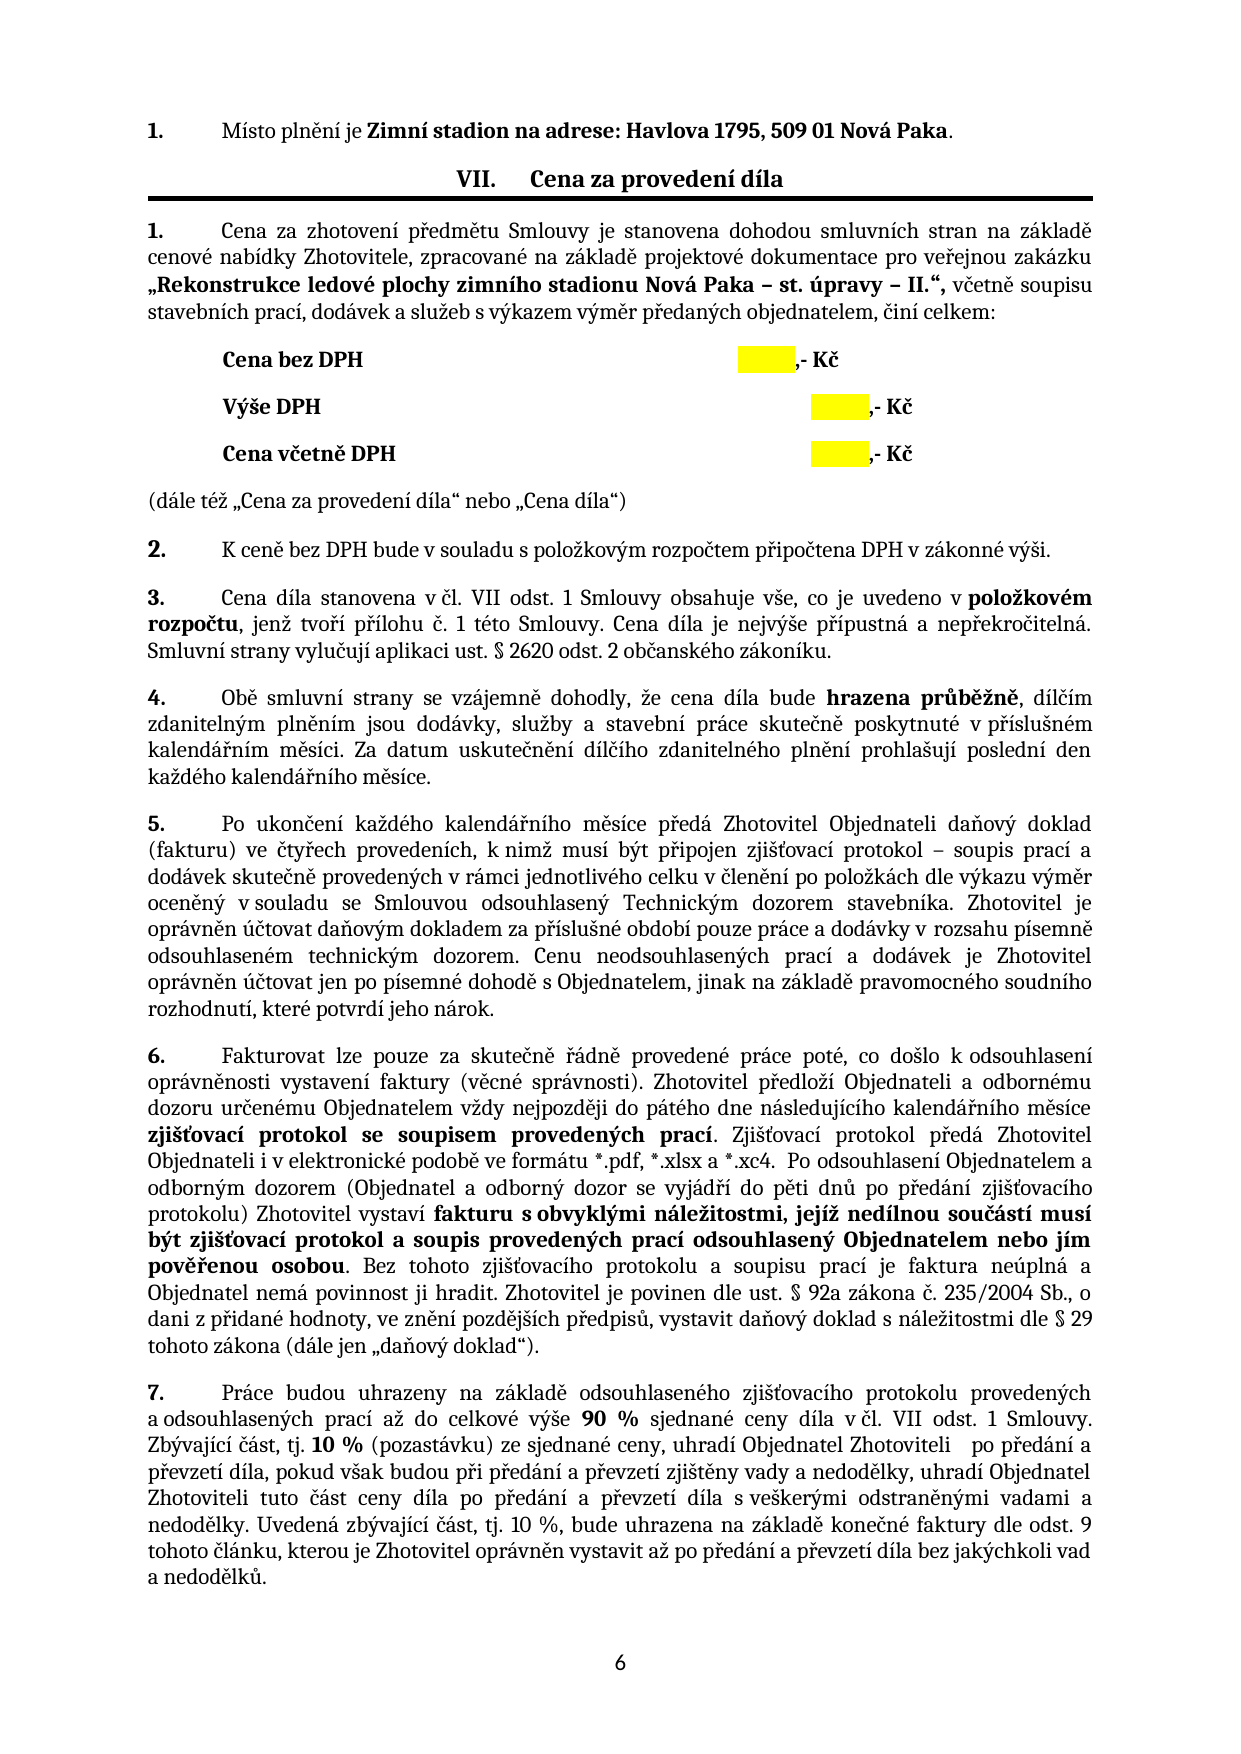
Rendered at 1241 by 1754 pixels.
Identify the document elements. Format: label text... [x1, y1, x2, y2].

list Cena bez DPH ,- Kč [223, 346, 738, 373]
list Výše DPH ,- Kč [223, 393, 1093, 420]
subtitle Cena za provedení díla [148, 165, 1093, 196]
subtitle Cena díla stanovena v čl. VII odst. 1 Smlouvy obsahuje vše, co je uvedeno v položkovém rozpočtu, jenž tvoří přílohu č. 1 této Smlouvy. Cena díla je nejvýše přípustná a nepřekročitelná. Smluvní strany vylučují aplikaci ust. § 2620 odst. 2 občanského zákoníku. [148, 585, 1093, 664]
subtitle Cena za zhotovení předmětu Smlouvy je stanovena dohodou smluvních stran na základě cenové nabídky Zhotovitele, zpracované na základě projektové dokumentace pro veřejnou zakázku „Rekonstrukce ledové plochy zimního stadionu Nová Paka – st. úpravy – II.“, včetně soupisu stavebních prací, dodávek a služeb s výkazem výměr předaných objednatelem, činí celkem: [148, 218, 1093, 326]
subtitle Práce budou uhrazeny na základě odsouhlaseného zjišťovacího protokolu provedených a odsouhlasených prací až do celkové výše 90 % sjednané ceny díla v čl. VII odst. 1 Smlouvy. Zbývající část, tj. 10 % (pozastávku) ze sjednané ceny, uhradí Objednatel Zhotoviteli po předání a převzetí díla, pokud však budou při předání a převzetí zjištěny vady a nedodělky, uhradí Objednatel Zhotoviteli tuto část ceny díla po předání a převzetí díla s veškerými odstraněnými vadami a nedodělky. Uvedená zbývající část, tj. 10 %, bude uhrazena na základě konečné faktury dle odst. 9 tohoto článku, kterou je Zhotovitel oprávněn vystavit až po předání a převzetí díla bez jakýchkoli vad a nedodělků. [148, 1379, 1093, 1590]
list Cena bez DPH ,- Kč [795, 346, 1093, 373]
subtitle Fakturovat lze pouze za skutečně řádně provedené práce poté, co došlo k odsouhlasení oprávněnosti vystavení faktury (věcné správnosti). Zhotovitel předloží Objednateli a odbornému dozoru určenému Objednatelem vždy nejpozději do pátého dne následujícího kalendářního měsíce zjišťovací protokol se soupisem provedených prací. Zjišťovací protokol předá Zhotovitel Objednateli i v elektronické podobě ve formátu *.pdf, *.xlsx a *.xc4. Po odsouhlasení Objednatelem a odborným dozorem (Objednatel a odborný dozor se vyjádří do pěti dnů po předání zjišťovacího protokolu) Zhotovitel vystaví fakturu s obvyklými náležitostmi, jejíž nedílnou součástí musí být zjišťovací protokol a soupis provedených prací odsouhlasený Objednatelem nebo jím pověřenou osobou. Bez tohoto zjišťovacího protokolu a soupisu prací je faktura neúplná a Objednatel nemá povinnost ji hradit. Zhotovitel je povinen dle ust. § 92a zákona č. 235/2004 Sb., o dani z přidané hodnoty, ve znění pozdějších předpisů, vystavit daňový doklad s náležitostmi dle § 29 tohoto zákona (dále jen „daňový doklad“). [148, 1042, 1093, 1359]
subtitle K ceně bez DPH bude v souladu s položkovým rozpočtem připočtena DPH v zákonné výši. [148, 535, 1093, 564]
subtitle Místo plnění je Zimní stadion na adrese: Havlova 1795, 509 01 Nová Paka. [148, 118, 1093, 144]
list Cena včetně DPH ,- Kč [869, 441, 1093, 467]
subtitle Po ukončení každého kalendářního měsíce předá Zhotovitel Objednateli daňový doklad (fakturu) ve čtyřech provedeních, k nimž musí být připojen zjišťovací protokol – soupis prací a dodávek skutečně provedených v rámci jednotlivého celku v členění po položkách dle výkazu výměr oceněný v souladu se Smlouvou odsouhlasený Technickým dozorem stavebníka. Zhotovitel je oprávněn účtovat daňovým dokladem za příslušné období pouze práce a dodávky v rozsahu písemně odsouhlaseném technickým dozorem. Cenu neodsouhlasených prací a dodávek je Zhotovitel oprávněn účtovat jen po písemné dohodě s Objednatelem, jinak na základě pravomocného soudního rozhodnutí, které potvrdí jeho nárok. [148, 811, 1093, 1022]
subtitle Obě smluvní strany se vzájemně dohodly, že cena díla bude hrazena průběžně, dílčím zdanitelným plněním jsou dodávky, služby a stavební práce skutečně poskytnuté v příslušném kalendářním měsíci. Za datum uskutečnění dílčího zdanitelného plnění prohlašují poslední den každého kalendářního měsíce. [148, 684, 1093, 790]
subtitle (dále též „Cena za provedení díla“ nebo „Cena díla“) [148, 488, 1093, 514]
list Cena včetně DPH ,- Kč [223, 441, 811, 467]
